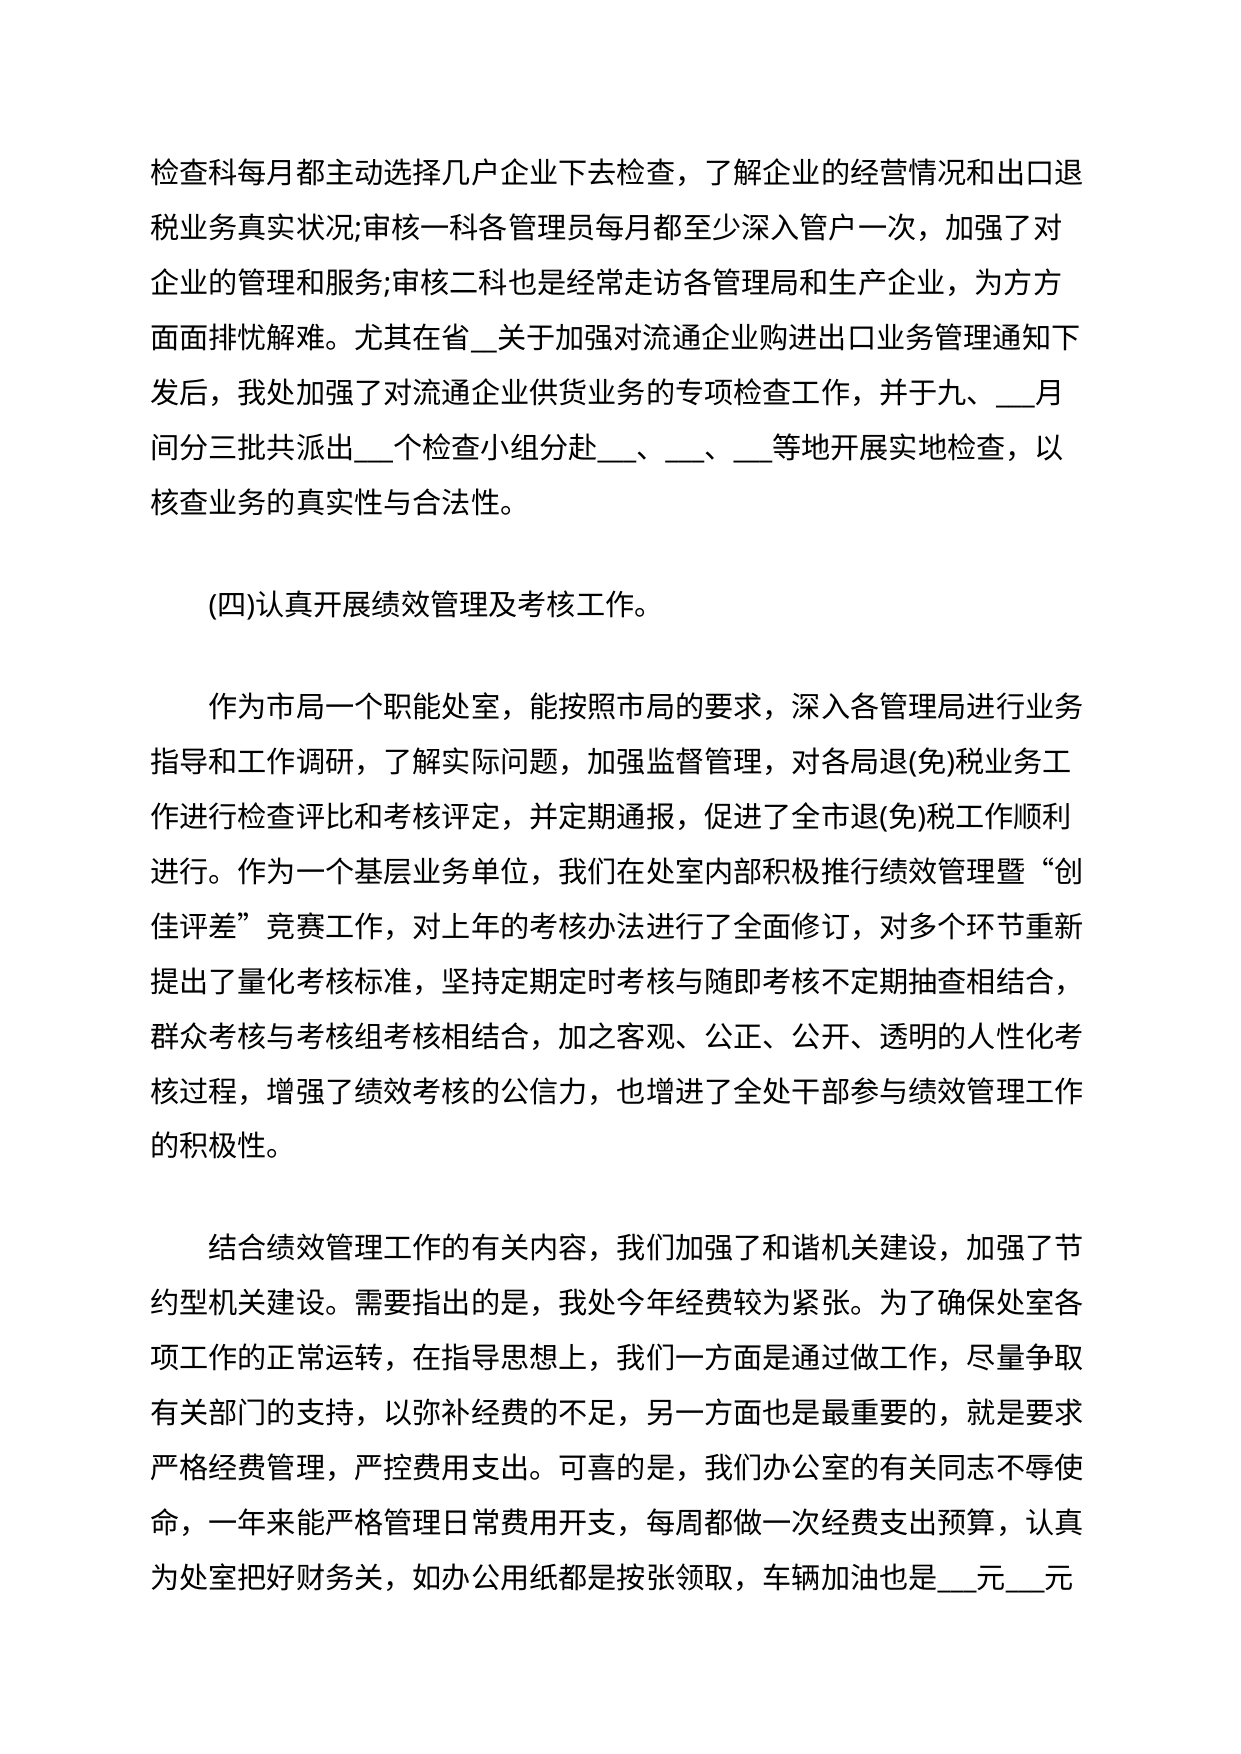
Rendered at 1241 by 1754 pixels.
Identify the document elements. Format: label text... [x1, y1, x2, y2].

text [150, 1225, 1090, 1597]
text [150, 150, 1090, 522]
text (四)认真开展绩效管理及考核工作。 [150, 582, 1090, 624]
text 作为市局一个职能处室，能按照市局的要求，深入各管理局进行业务指导和工作调研，了解实际问题，加强监督管理，对各局退(免)税业务工作进行检查评比和考核评定，并定期通报，促进了全市退(免)税工作顺利进行。作为一个基层业务单位，我们在处室内部积极推行绩效管理暨“创佳评差”竞赛工作，对上年的考核办法进行了全面修订，对多个环节重新提出了量化考核标准，坚持定期定时考核与随即考核不定期抽查相结合，群众考核与考核组考核相结合，加之客观、公正、公开、透明的人性化考核过程，增强了绩效考核的公信力，也增进了全处干部参与绩效管理工作的积极性。 [150, 684, 1090, 1165]
